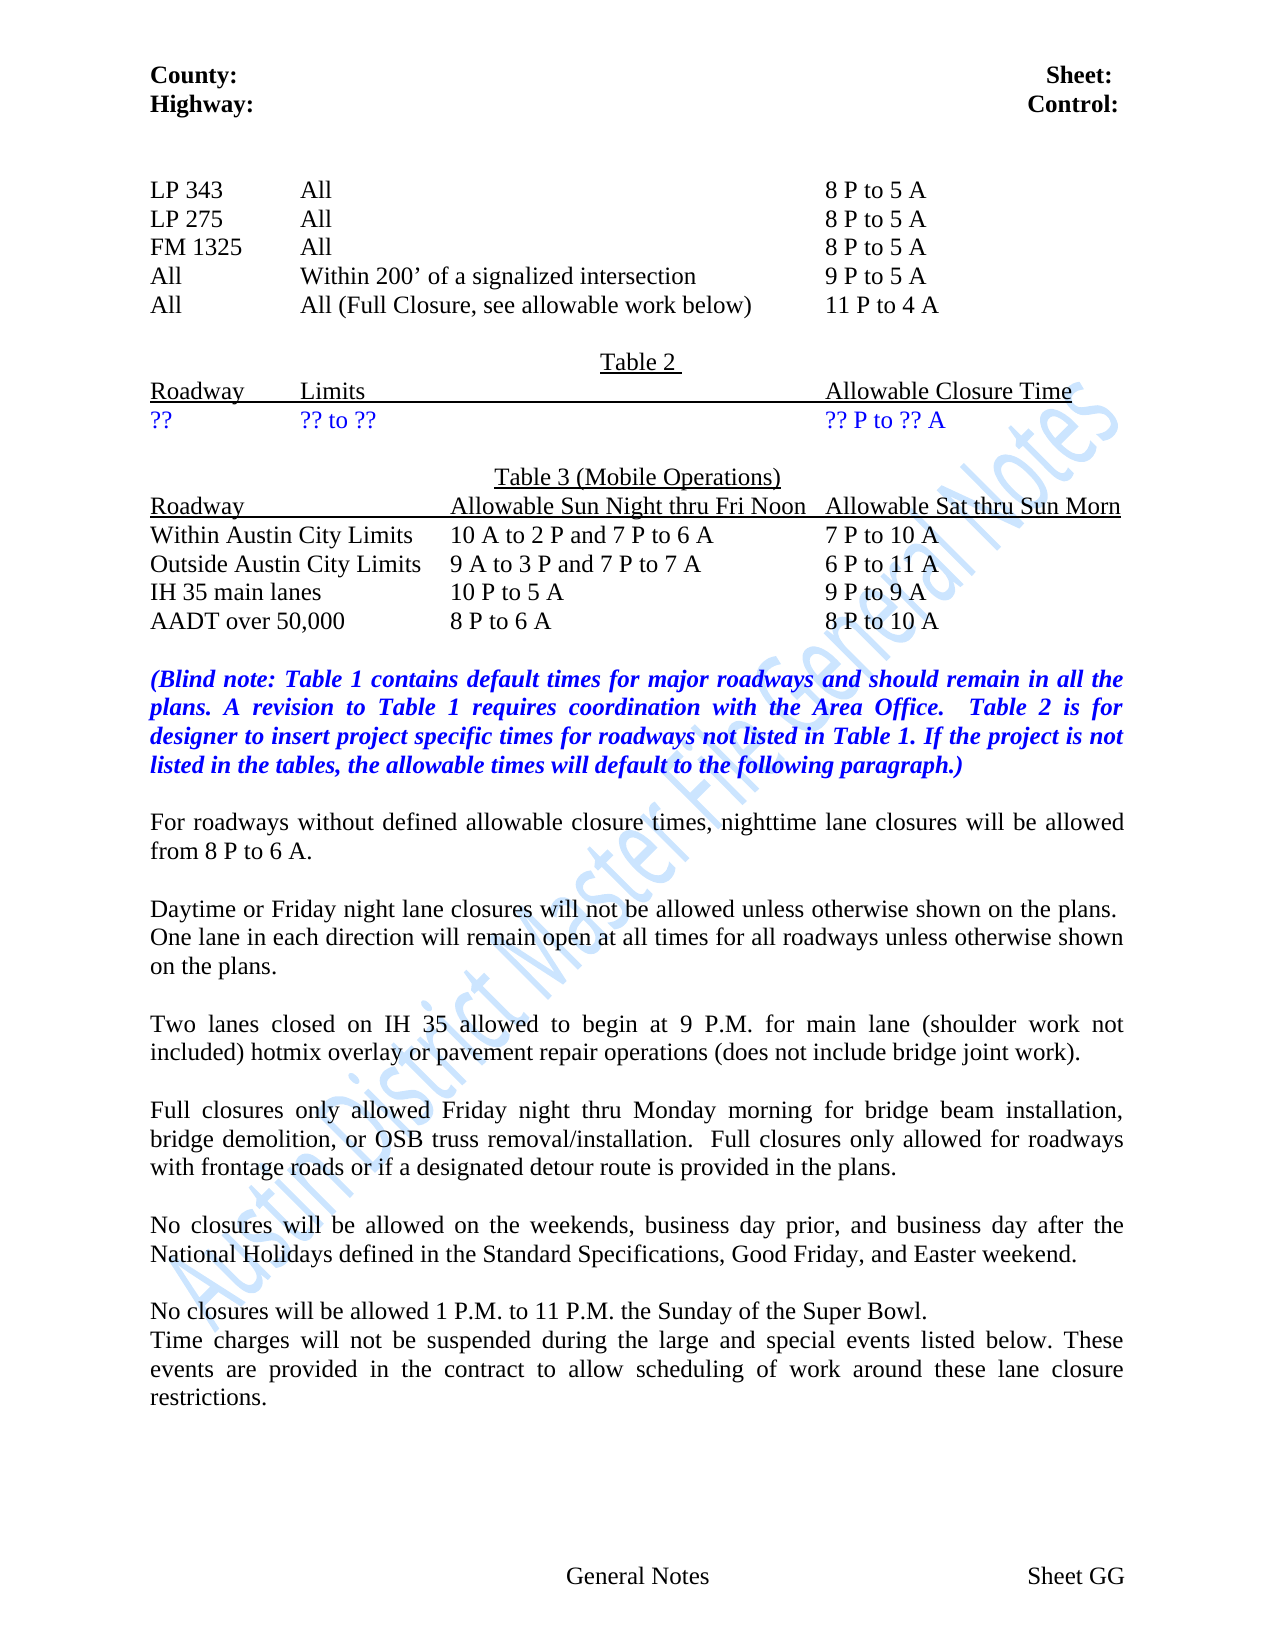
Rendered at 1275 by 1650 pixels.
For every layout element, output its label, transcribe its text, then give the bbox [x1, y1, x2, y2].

text IH 35 main lanes 10 P to 5 A 9 P to 9 A [150, 577, 1125, 606]
text Roadway Allowable Sun Night thru Fri Noon Allowable Sat thru Sun Morn [150, 491, 1125, 520]
text Full closures only allowed Friday night thru Monday morning for bridge beam installation, bridge demolition, or OSB truss removal/installation. Full closures only allowed for roadways with frontage roads or if a designated detour route is provided in the plans. [150, 1095, 1125, 1181]
text Two lanes closed on IH 35 allowed to begin at 9 P.M. for main lane (shoulder work not included) hotmix overlay or pavement repair operations (does not include bridge joint work). [150, 1009, 1125, 1066]
text LP 275 All 8 P to 5 A [150, 204, 1125, 232]
text All Within 200’ of a signalized intersection 9 P to 5 A [150, 261, 1125, 290]
text ?? ?? to ?? ?? P to ?? A [150, 405, 1125, 434]
text Table 2 [150, 347, 1125, 376]
text LP 343 All 8 P to 5 A [150, 175, 1125, 204]
text FM 1325 All 8 P to 5 A [150, 232, 1125, 261]
text All All (Full Closure, see allowable work below) 11 P to 4 A [150, 290, 1125, 319]
text Within Austin City Limits 10 A to 2 P and 7 P to 6 A 7 P to 10 A [150, 520, 1125, 549]
text No closures will be allowed 1 P.M. to 11 P.M. the Sunday of the Super Bowl. [150, 1296, 1125, 1325]
text AADT over 50,000 8 P to 6 A 8 P to 10 A [150, 606, 1125, 635]
text Table 3 (Mobile Operations) [150, 462, 1125, 491]
text (Blind note: Table 1 contains default times for major roadways and should remain in all the plans. A revision to Table 1 requires coordination with the Area Office. Table 2 is for designer to insert project specific times for roadways not listed in Table 1. If the project is not listed in the tables, the allowable times will default to the following paragraph.) [150, 664, 1125, 779]
text Daytime or Friday night lane closures will not be allowed unless otherwise shown on the plans. One lane in each direction will remain open at all times for all roadways unless otherwise shown on the plans. [150, 894, 1125, 980]
text For roadways without defined allowable closure times, nighttime lane closures will be allowed from 8 P to 6 A. [150, 807, 1125, 865]
text Roadway Limits Allowable Closure Time [150, 376, 1125, 405]
text Time charges will not be suspended during the large and special events listed below. These events are provided in the contract to allow scheduling of work around these lane closure restrictions. [150, 1325, 1125, 1411]
text Outside Austin City Limits 9 A to 3 P and 7 P to 7 A 6 P to 11 A [150, 549, 1125, 577]
text No closures will be allowed on the weekends, business day prior, and business day after the National Holidays defined in the Standard Specifications, Good Friday, and Easter weekend. [150, 1210, 1125, 1267]
